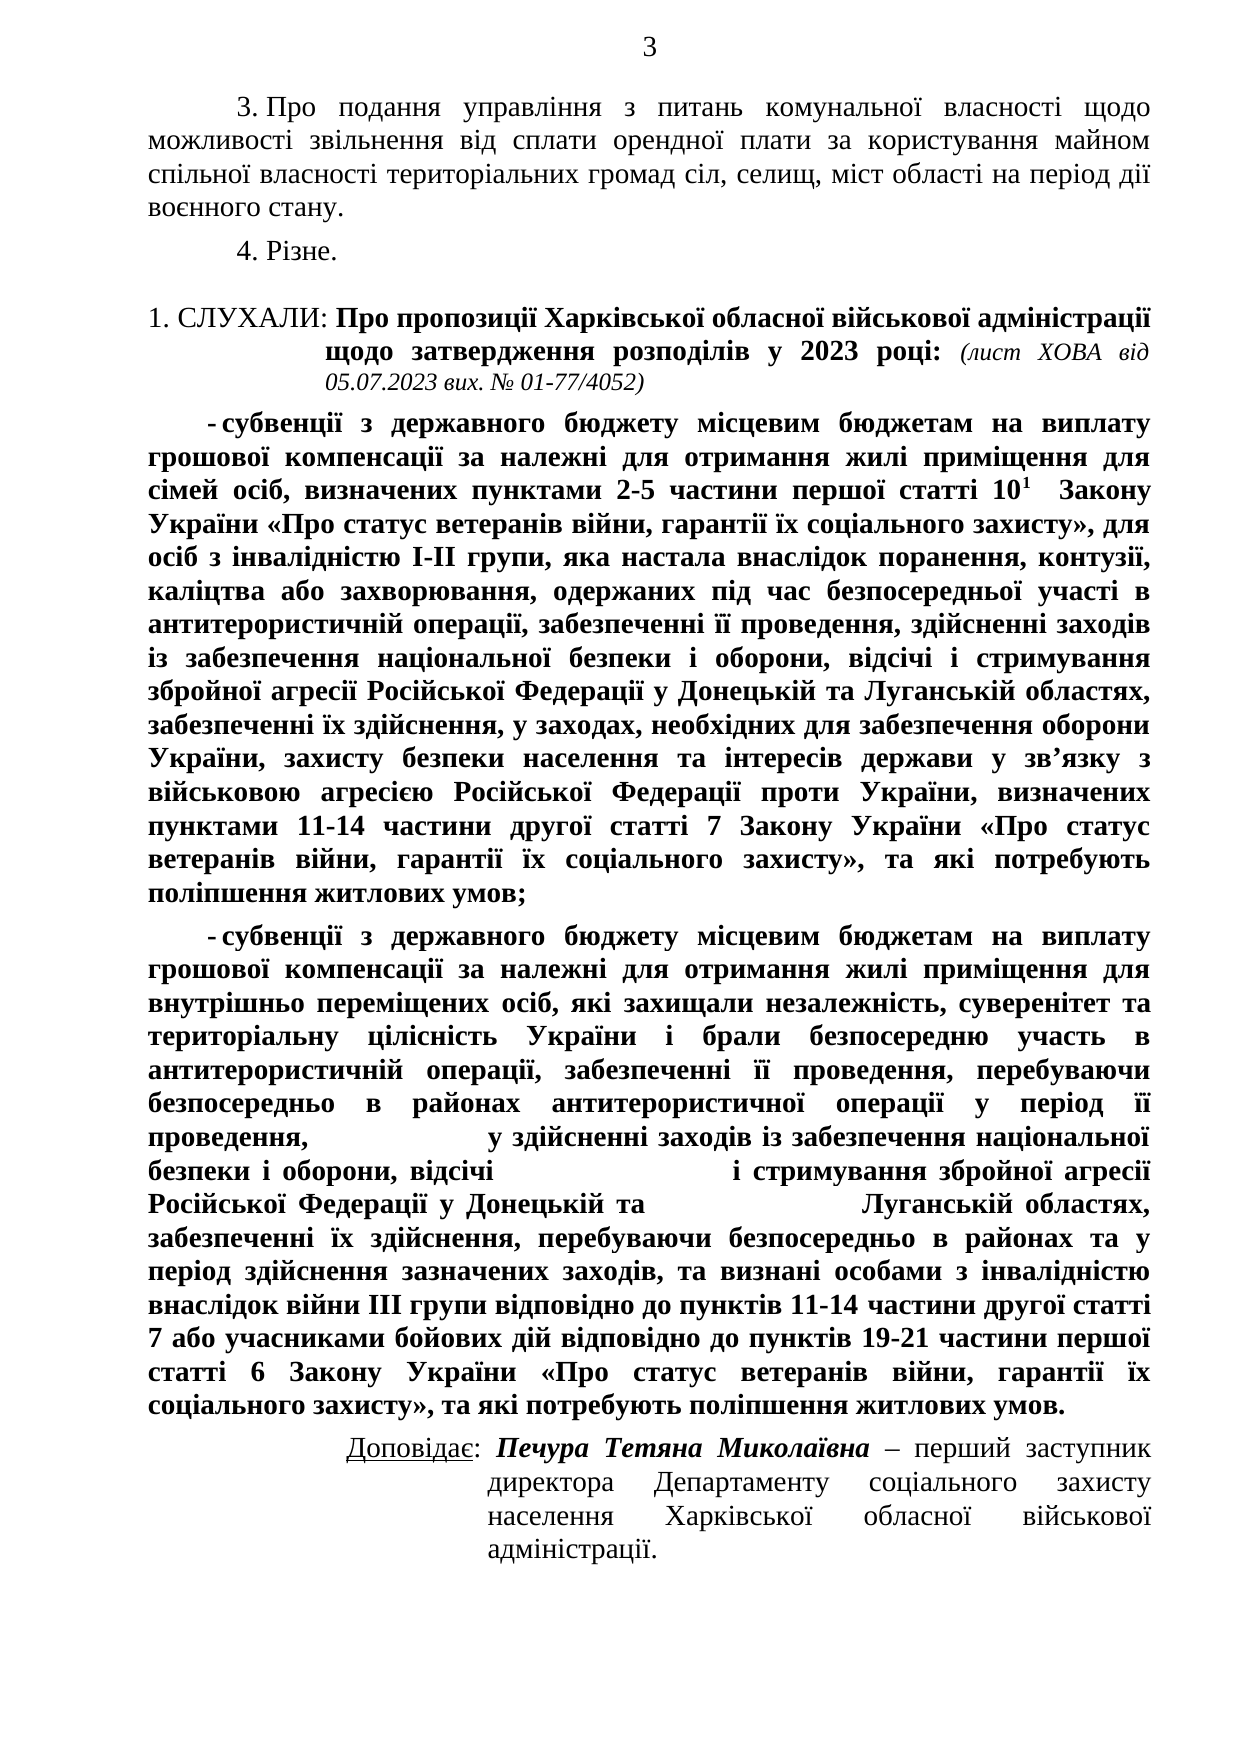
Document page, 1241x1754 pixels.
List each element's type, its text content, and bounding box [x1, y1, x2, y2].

list СЛУХАЛИ: Про пропозиції Харківської обласної військової адміністрації щодо затвердження розподілів у 2023 році: (лист ХОВА від 05.07.2023 вих. № 01-77/4052) [148, 300, 1152, 396]
list субвенції з державного бюджету місцевим бюджетам на виплату грошової компенсації за належні для отримання жилі приміщення для внутрішньо переміщених осіб, які захищали незалежність, суверенітет та територіальну цілісність України і брали безпосередню участь в антитерористичній операції, забезпеченні її проведення, перебуваючи безпосередньо в районах антитерористичної операції у період її проведення, у здійсненні заходів із забезпечення національної безпеки і оборони, відсічі і стримування збройної агресії Російської Федерації у Донецькій та Луганській областях, забезпеченні їх здійснення, перебуваючи безпосередньо в районах та у період здійснення зазначених заходів, та визнані особами з інвалідністю внаслідок війни ІІІ групи відповідно до пунктів 11-14 частини другої статті 7 або учасниками бойових дій відповідно до пунктів 19-21 частини першої статті 6 Закону України «Про статус ветеранів війни, гарантії їх соціального захисту», та які потребують поліпшення житлових умов. [148, 1287, 1152, 1421]
text Доповідає: Печура Тетяна Миколаївна – перший заступник директора Департаменту соціального захисту населення Харківської обласної військової адміністрації. [346, 1431, 1152, 1565]
list Про подання управління з питань комунальної власності щодо можливості звільнення від сплати орендної плати за користування майном спільної власності територіальних громад сіл, селищ, міст області на період дії воєнного стану. [148, 89, 1152, 223]
list субвенції з державного бюджету місцевим бюджетам на виплату грошової компенсації за належні для отримання жилі приміщення для сімей осіб, визначених пунктами 2-5 частини першої статті 101 Закону України «Про статус ветеранів війни, гарантії їх соціального захисту», для осіб з інвалідністю I-II групи, яка настала внаслідок поранення, контузії, каліцтва або захворювання, одержаних під час безпосередньої участі в антитерористичній операції, забезпеченні її проведення, здійсненні заходів із забезпечення національної безпеки і оборони, відсічі і стримування збройної агресії Російської Федерації у Донецькій та Луганській областях, забезпеченні їх здійснення, у заходах, необхідних для забезпечення оборони України, захисту безпеки населення та інтересів держави у зв’язку з військовою агресією Російської Федерації проти України, визначених пунктами 11-14 частини другої статті 7 Закону України «Про статус ветеранів війни, гарантії їх соціального захисту», та які потребують поліпшення житлових умов; [148, 472, 1152, 908]
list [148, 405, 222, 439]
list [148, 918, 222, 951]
list Різне. [148, 233, 1166, 266]
